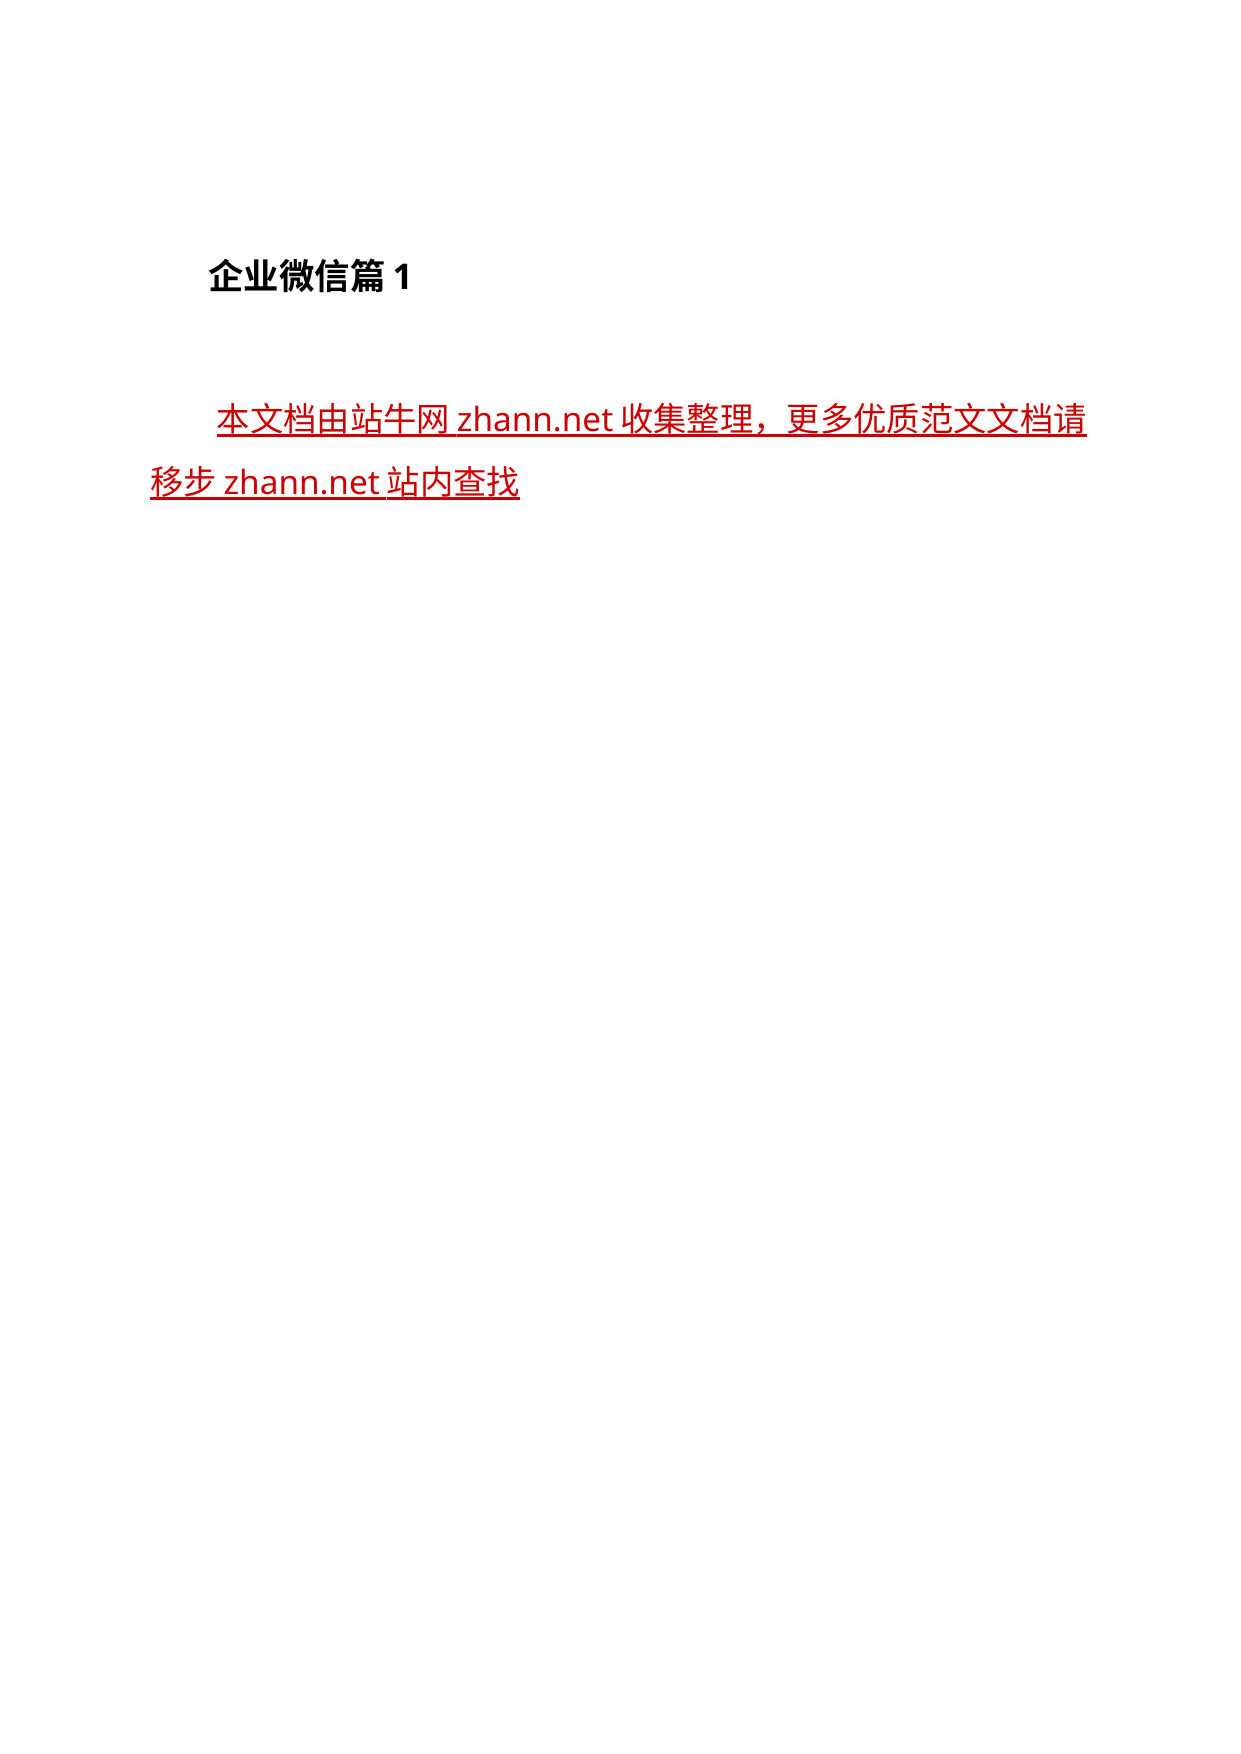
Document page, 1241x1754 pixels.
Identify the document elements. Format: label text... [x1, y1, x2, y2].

text 企业微信篇1 [150, 248, 1090, 300]
text 本文档由站牛网zhann.net收集整理，更多优质范文文档请移步zhann.net站内查找 [150, 393, 1090, 504]
